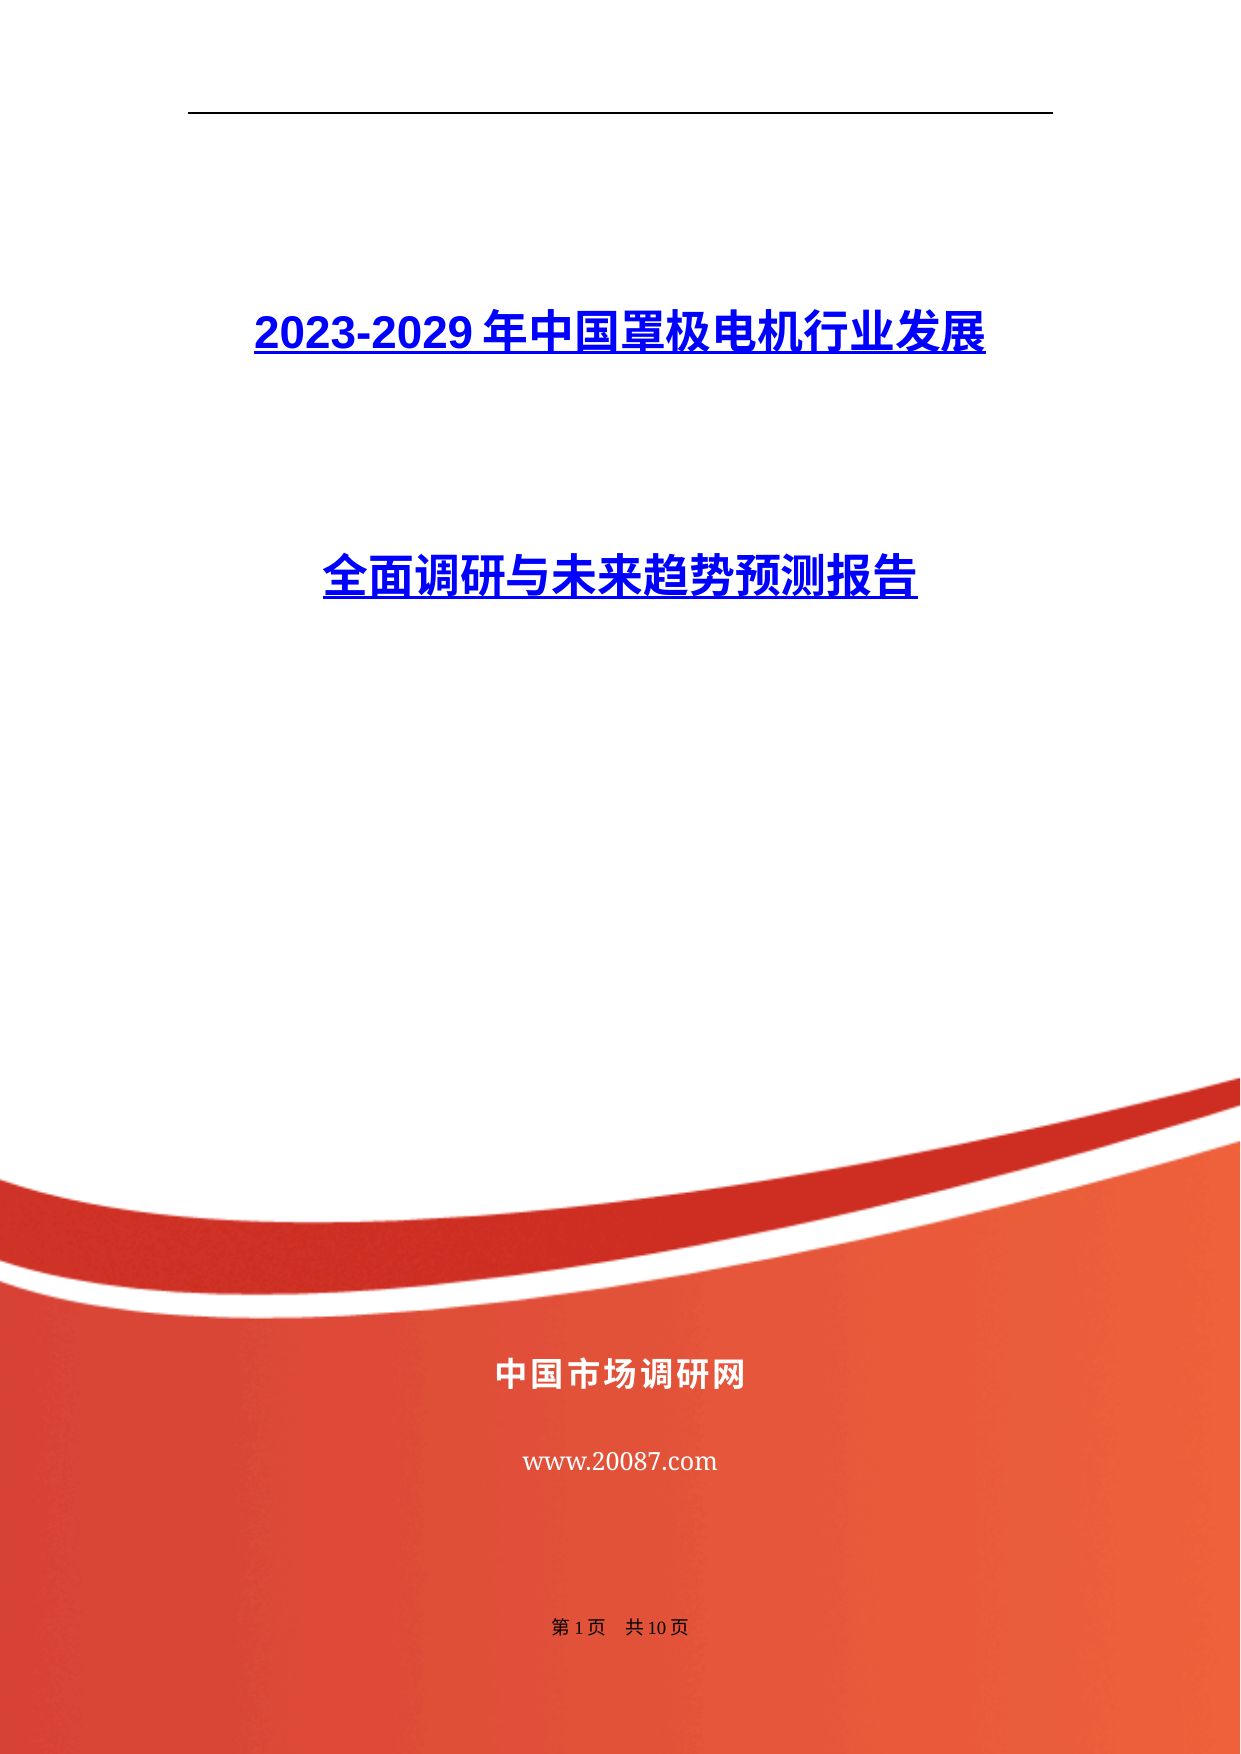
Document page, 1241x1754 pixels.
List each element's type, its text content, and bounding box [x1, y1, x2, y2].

subtitle 中国市场调研网 [187, 1339, 1053, 1404]
picture [0, 1006, 1241, 1754]
table_header 2023-2029年中国罩极电机行业发展全面调研与未来趋势预测报告 [188, 207, 1053, 773]
text www.20087.com [187, 1428, 1053, 1493]
